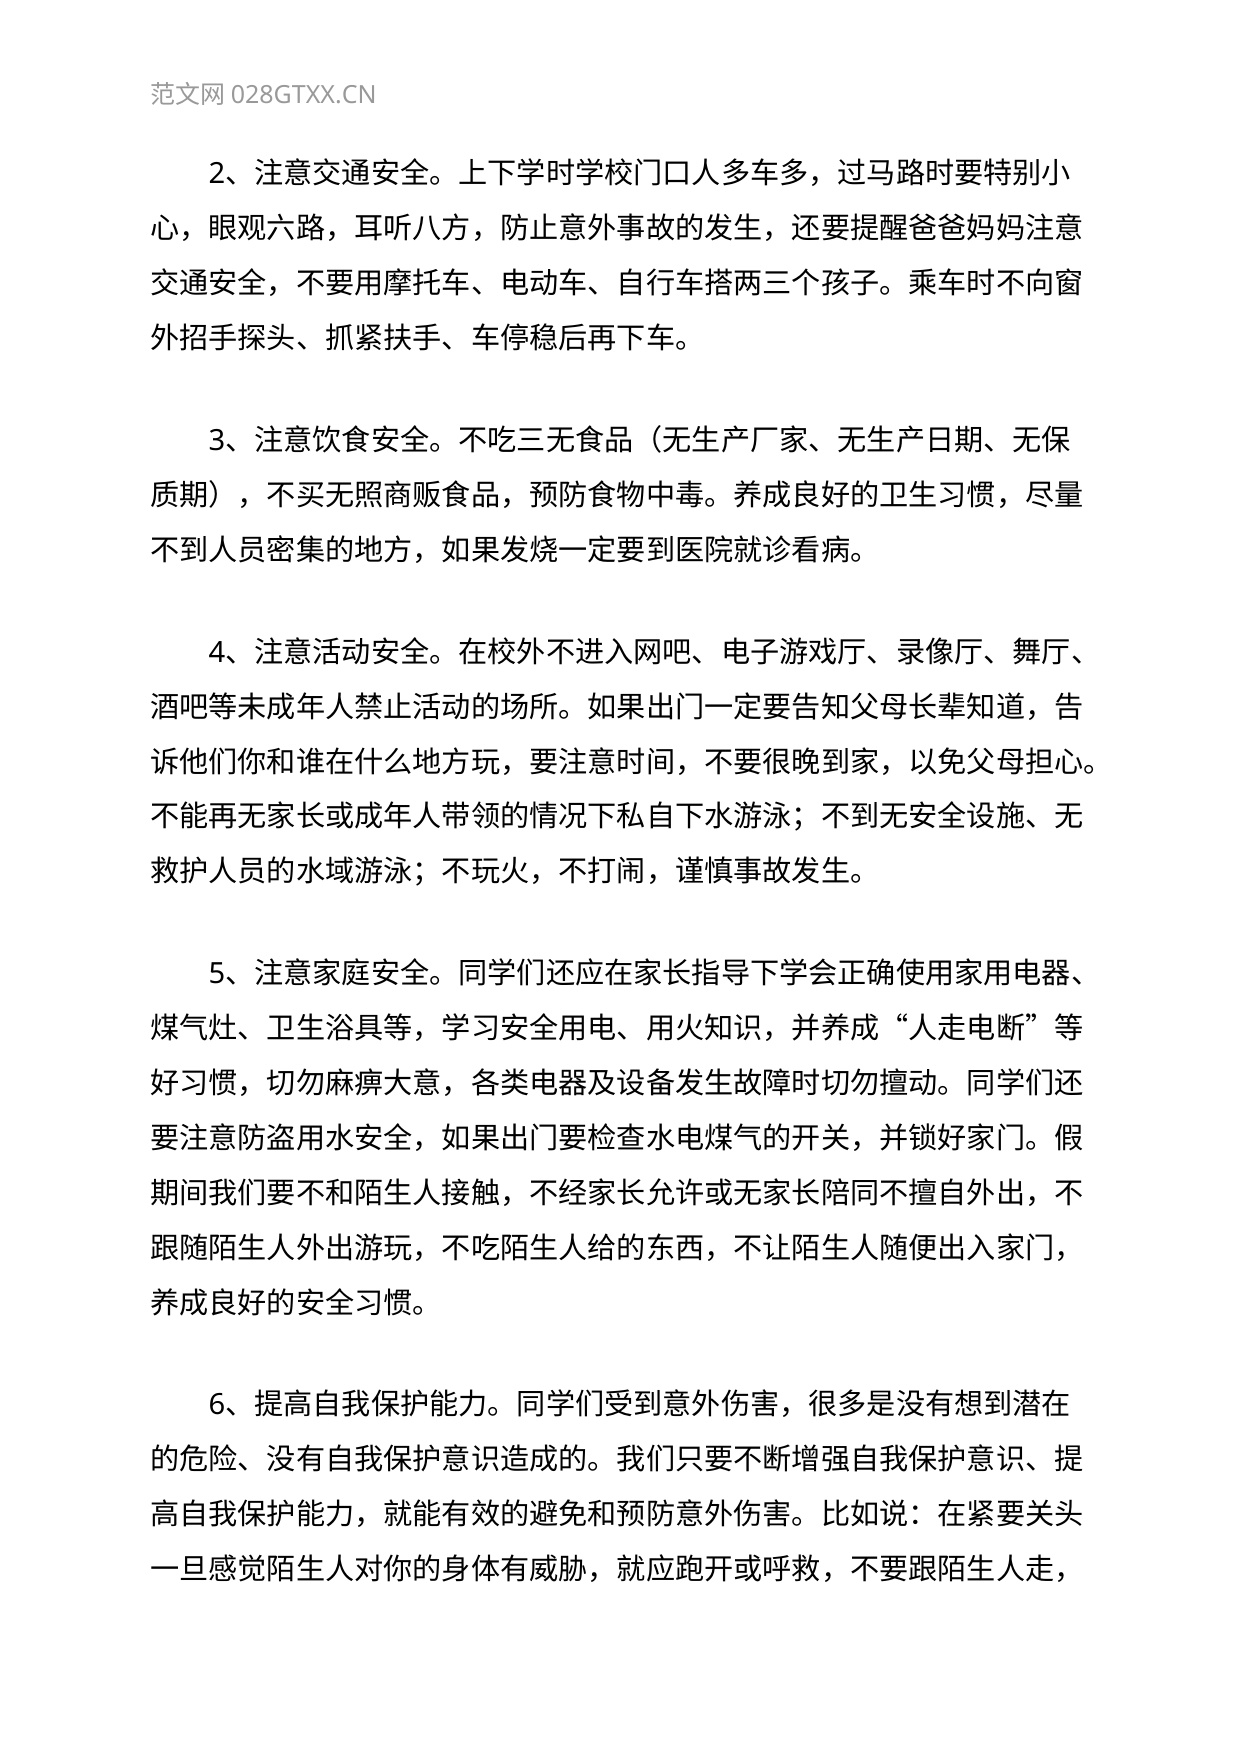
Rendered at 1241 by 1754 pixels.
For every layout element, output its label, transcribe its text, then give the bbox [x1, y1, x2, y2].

text 2、注意交通安全。上下学时学校门口人多车多，过马路时要特别小心，眼观六路，耳听八方，防止意外事故的发生，还要提醒爸爸妈妈注意交通安全，不要用摩托车、电动车、自行车搭两三个孩子。乘车时不向窗外招手探头、抓紧扶手、车停稳后再下车。 [150, 150, 1090, 357]
text 5、注意家庭安全。同学们还应在家长指导下学会正确使用家用电器、煤气灶、卫生浴具等，学习安全用电、用火知识，并养成“人走电断”等好习惯，切勿麻痹大意，各类电器及设备发生故障时切勿擅动。同学们还要注意防盗用水安全，如果出门要检查水电煤气的开关，并锁好家门。假期间我们要不和陌生人接触，不经家长允许或无家长陪同不擅自外出，不跟随陌生人外出游玩，不吃陌生人给的东西，不让陌生人随便出入家门，养成良好的安全习惯。 [150, 950, 1090, 1321]
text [150, 1381, 1090, 1588]
text 4、注意活动安全。在校外不进入网吧、电子游戏厅、录像厅、舞厅、酒吧等未成年人禁止活动的场所。如果出门一定要告知父母长辈知道，告诉他们你和谁在什么地方玩，要注意时间，不要很晚到家，以免父母担心。不能再无家长或成年人带领的情况下私自下水游泳；不到无安全设施、无救护人员的水域游泳；不玩火，不打闹，谨慎事故发生。 [150, 628, 1090, 890]
text 3、注意饮食安全。不吃三无食品（无生产厂家、无生产日期、无保质期），不买无照商贩食品，预防食物中毒。养成良好的卫生习惯，尽量不到人员密集的地方，如果发烧一定要到医院就诊看病。 [150, 417, 1090, 569]
